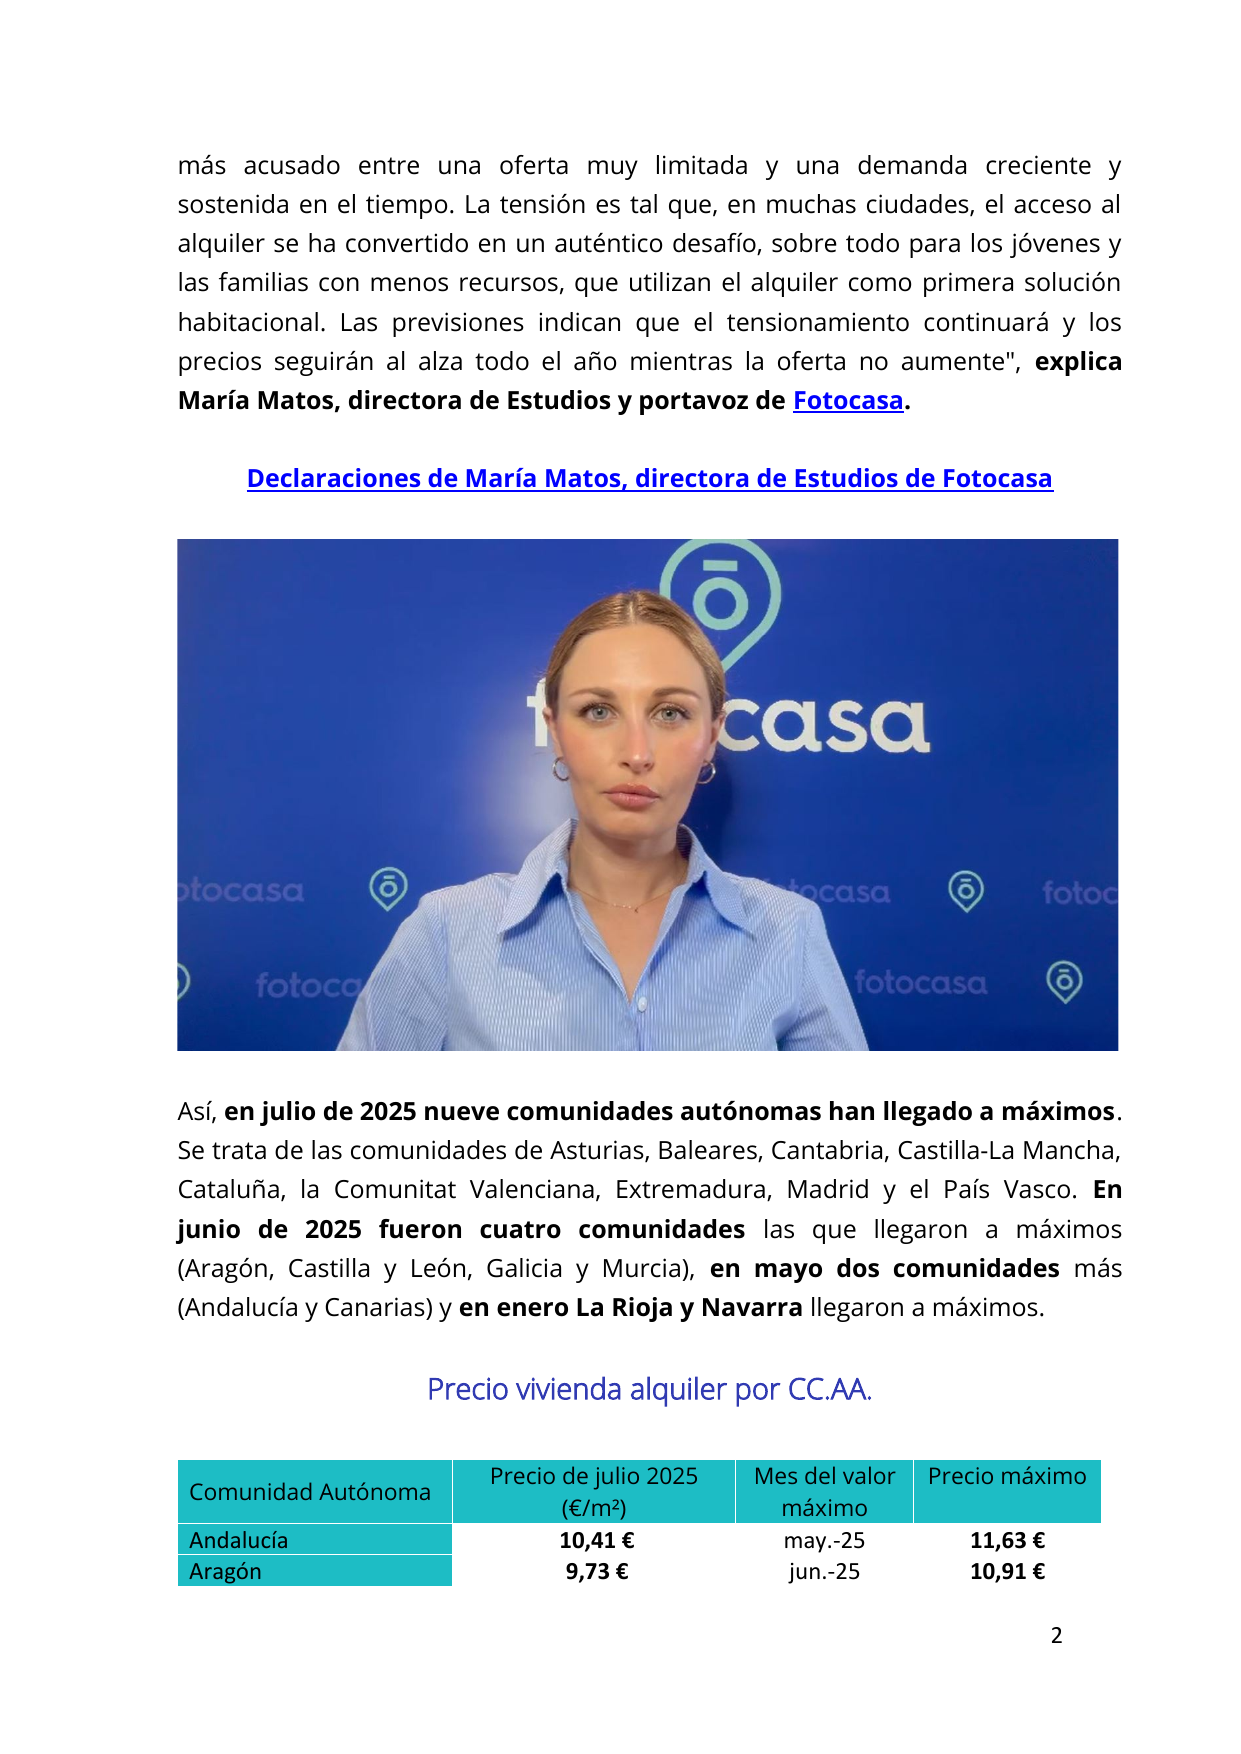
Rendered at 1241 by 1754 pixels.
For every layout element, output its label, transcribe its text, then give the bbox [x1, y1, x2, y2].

table_header Comunidad Autónoma [178, 1460, 452, 1523]
table_header Precio máximo [914, 1460, 1101, 1523]
table_cell 10,41 € [453, 1524, 735, 1554]
table_header Precio de julio 2025 (€/m²) [453, 1460, 735, 1523]
table_header Mes del valor máximo [736, 1460, 913, 1523]
table_cell 11,63 € [914, 1524, 1101, 1554]
table_cell Aragón [178, 1555, 452, 1586]
table_cell Andalucía [178, 1524, 452, 1554]
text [177, 148, 1123, 417]
text Así, en julio de 2025 nueve comunidades autónomas han llegado a máximos. Se trata de las comunidades de Asturias, Baleares, Cantabria, Castilla-La Mancha, Cataluña, la Comunitat Valenciana, Extremadura, Madrid y el País Vasco. En junio de 2025 fueron cuatro comunidades las que llegaron a máximos (Aragón, Castilla y León, Galicia y Murcia), en mayo dos comunidades más (Andalucía y Canarias) y en enero La Rioja y Navarra llegaron a máximos. [177, 1094, 1123, 1324]
table_cell 10,91 € [914, 1554, 1101, 1586]
text Declaraciones de María Matos, directora de Estudios de Fotocasa [177, 461, 1123, 495]
table_cell jun.-25 [736, 1554, 914, 1586]
text Precio vivienda alquiler por CC.AA. [177, 1368, 1123, 1408]
picture [177, 539, 1119, 1051]
table_cell 9,73 € [453, 1555, 735, 1586]
table_cell may.-25 [736, 1524, 914, 1554]
